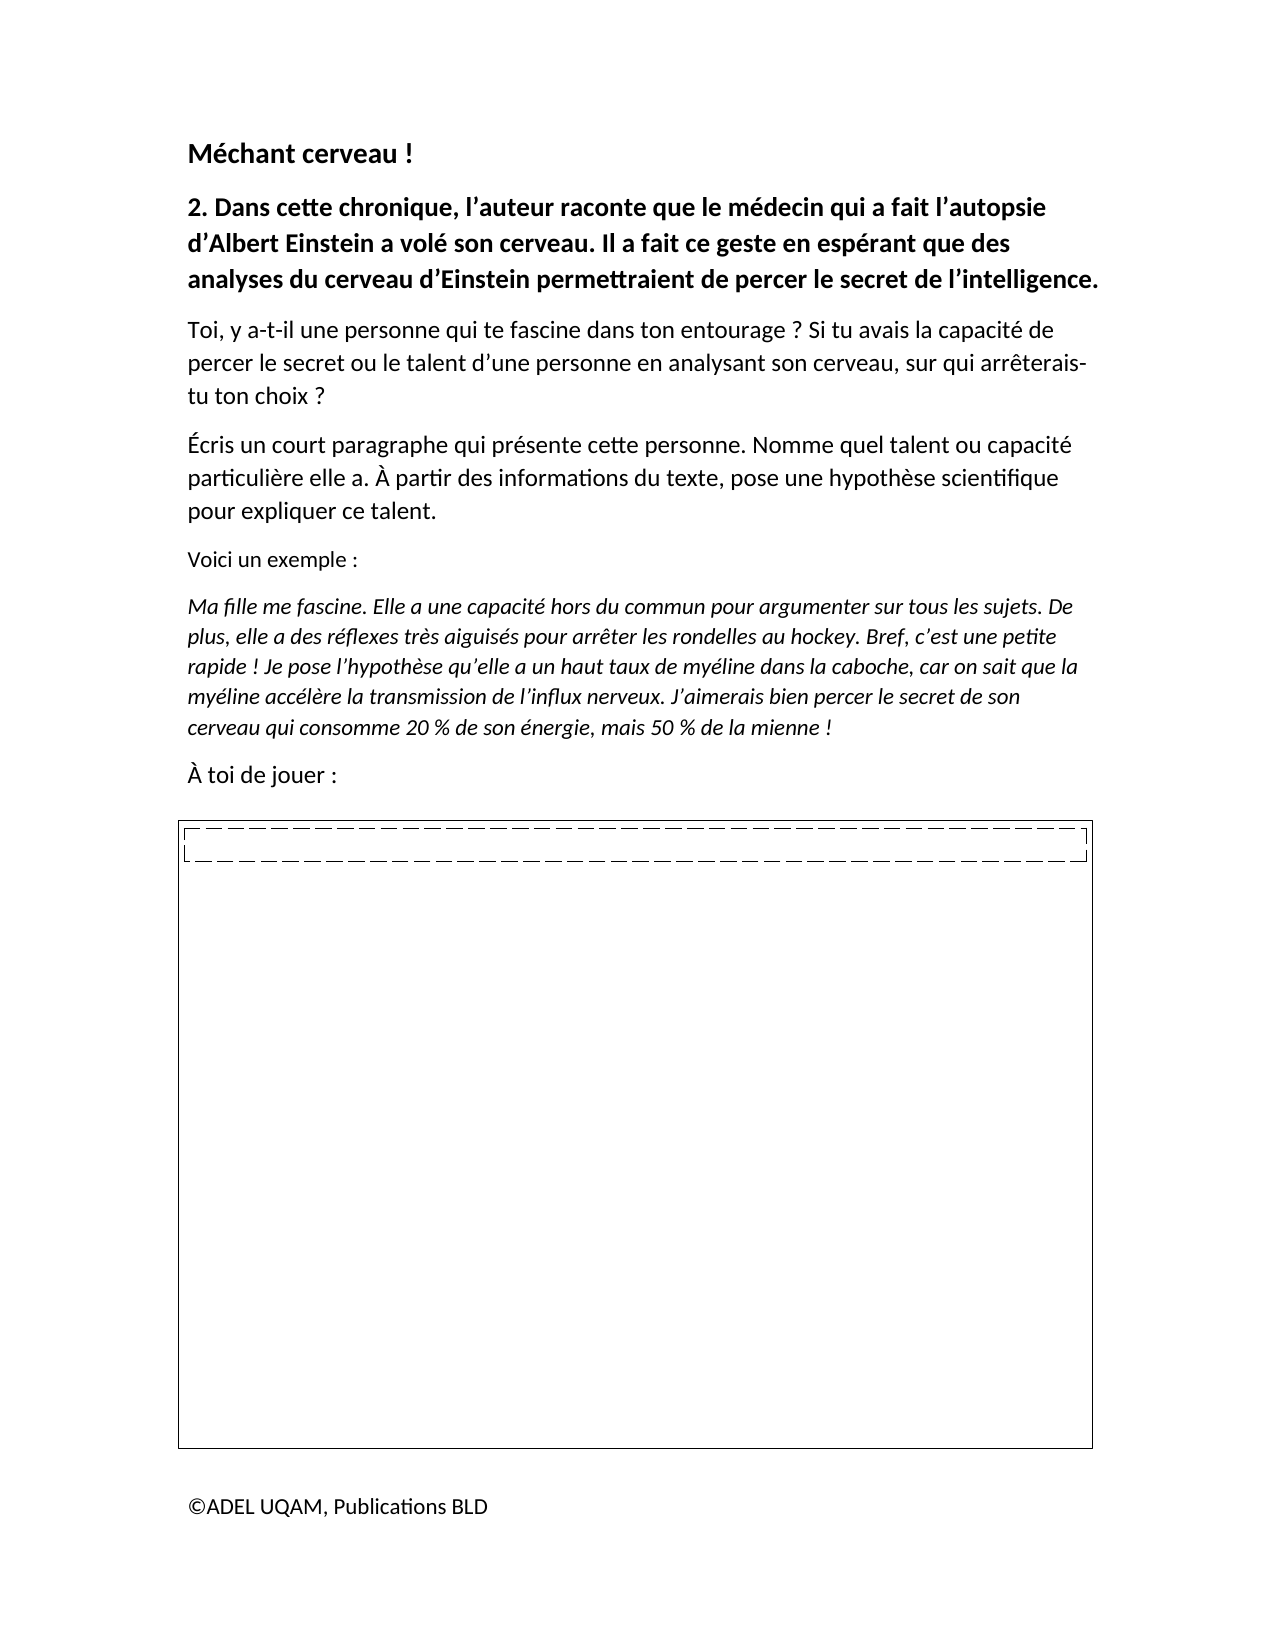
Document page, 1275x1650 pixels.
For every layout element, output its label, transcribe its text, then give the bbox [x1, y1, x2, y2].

text Voici un exemple : [187, 545, 1088, 573]
text Méchant cerveau ! [187, 136, 1088, 171]
text Ma fille me fascine. Elle a une capacité hors du commun pour argumenter sur tous les sujets. De plus, elle a des réflexes très aiguisés pour arrêter les rondelles au hockey. Bref, c’est une petite rapide ! Je pose l’hypothèse qu’elle a un haut taux de myéline dans la caboche, car on sait que la myéline accélère la transmission de l’influx nerveux. J’aimerais bien percer le secret de son cerveau qui consomme 20 % de son énergie, mais 50 % de la mienne ! [187, 592, 1088, 741]
text À toi de jouer : [187, 759, 1088, 790]
text 2. Dans cette chronique, l’auteur raconte que le médecin qui a fait l’autopsie d’Albert Einstein a volé son cerveau. Il a fait ce geste en espérant que des analyses du cerveau d’Einstein permettraient de percer le secret de l’intelligence. [187, 191, 1103, 295]
text Toi, y a-t-il une personne qui te fascine dans ton entourage ? Si tu avais la capacité de percer le secret ou le talent d’une personne en analysant son cerveau, sur qui arrêterais-tu ton choix ? [187, 314, 1088, 411]
text Écris un court paragraphe qui présente cette personne. Nomme quel talent ou capacité particulière elle a. À partir des informations du texte, pose une hypothèse scientifique pour expliquer ce talent. [187, 429, 1088, 526]
